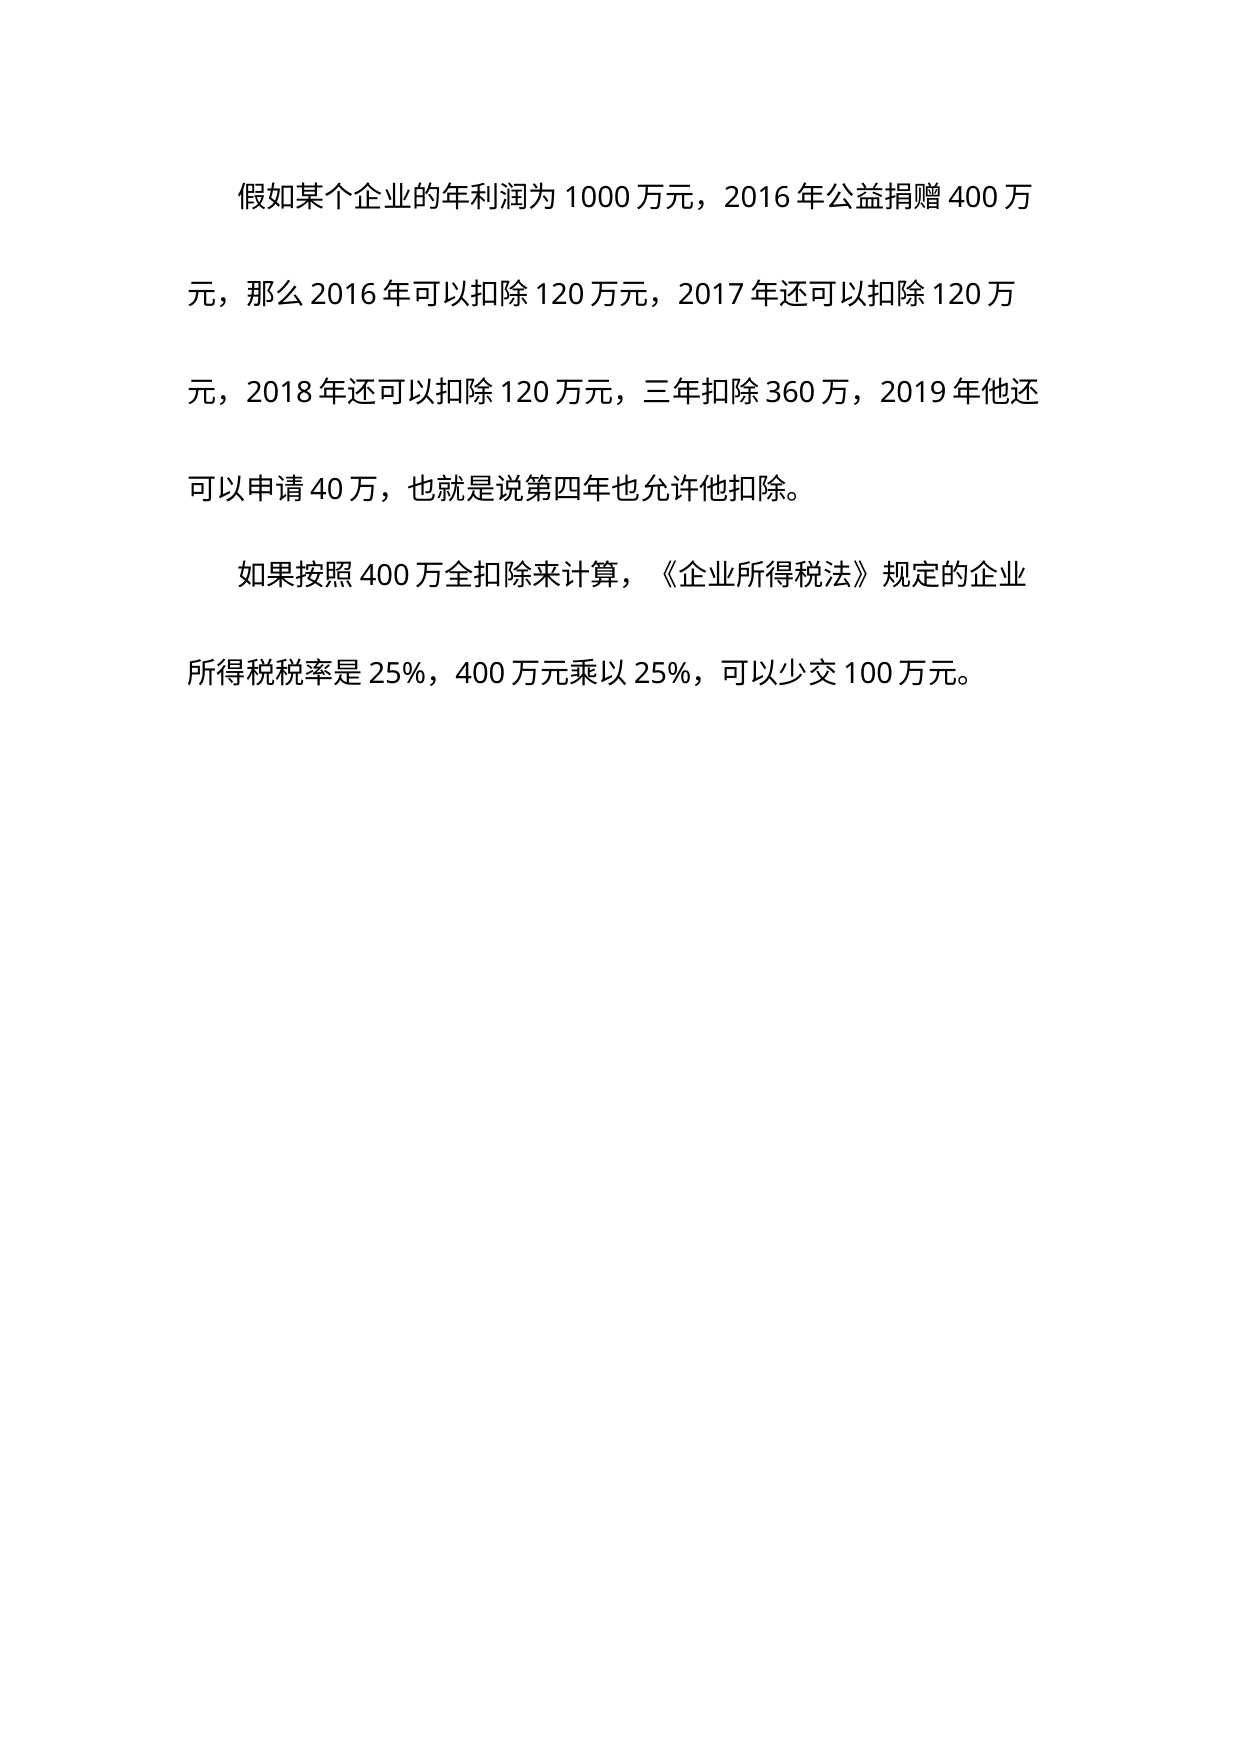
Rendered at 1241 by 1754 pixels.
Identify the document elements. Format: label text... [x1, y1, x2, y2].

text 如果按照400万全扣除来计算，《企业所得税法》规定的企业所得税税率是25%，400万元乘以25%，可以少交100万元。 [187, 541, 1053, 703]
text 假如某个企业的年利润为1000万元，2016年公益捐赠400万元，那么2016年可以扣除120万元，2017年还可以扣除120万元，2018年还可以扣除120万元，三年扣除360万，2019年他还可以申请40万，也就是说第四年也允许他扣除。 [187, 162, 1053, 519]
